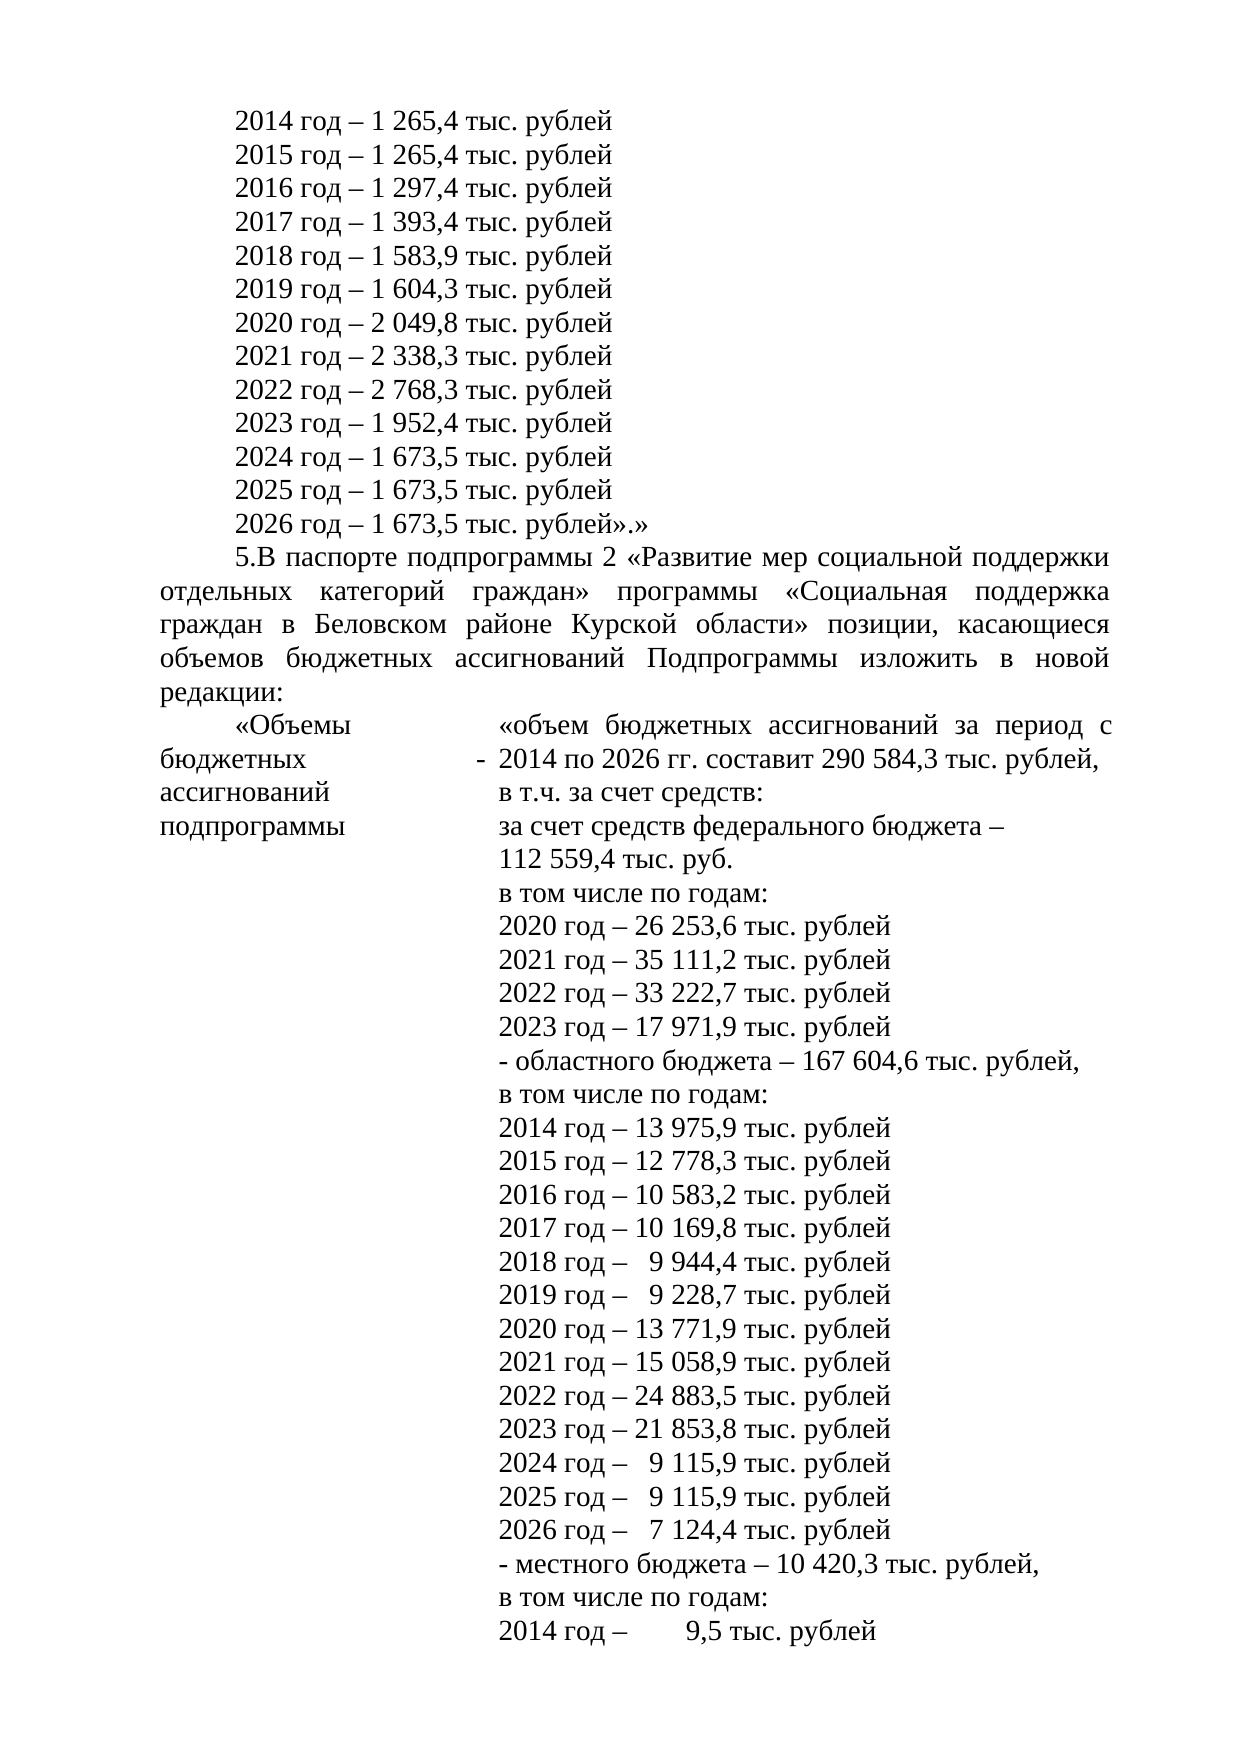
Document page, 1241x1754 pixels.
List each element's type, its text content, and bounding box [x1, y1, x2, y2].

text 2020 год – 2 049,8 тыс. рублей [159, 305, 1110, 338]
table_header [487, 707, 1124, 1646]
text 2017 год – 1 393,4 тыс. рублей [159, 204, 1110, 238]
text 2018 год – 1 583,9 тыс. рублей [159, 238, 1110, 271]
text 2023 год – 1 952,4 тыс. рублей [159, 405, 1110, 439]
text 2024 год – 1 673,5 тыс. рублей [159, 439, 1110, 472]
text 2025 год – 1 673,5 тыс. рублей [159, 472, 1110, 506]
table_header - [455, 707, 487, 1646]
text 2014 год – 1 265,4 тыс. рублей [159, 103, 1110, 137]
text 5.В паспорте подпрограммы 2 «Развитие мер социальной поддержки отдельных категорий граждан» программы «Социальная поддержка граждан в Беловском районе Курской области» позиции, касающиеся объемов бюджетных ассигнований Подпрограммы изложить в новой редакции: [159, 539, 1110, 707]
text 2022 год – 2 768,3 тыс. рублей [159, 372, 1110, 405]
text 2015 год – 1 265,4 тыс. рублей [159, 137, 1110, 171]
text 2019 год – 1 604,3 тыс. рублей [159, 271, 1110, 305]
text 2021 год – 2 338,3 тыс. рублей [159, 338, 1110, 372]
text 2016 год – 1 297,4 тыс. рублей [159, 171, 1110, 204]
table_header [148, 707, 455, 1646]
text 2026 год – 1 673,5 тыс. рублей».» [159, 506, 1110, 539]
